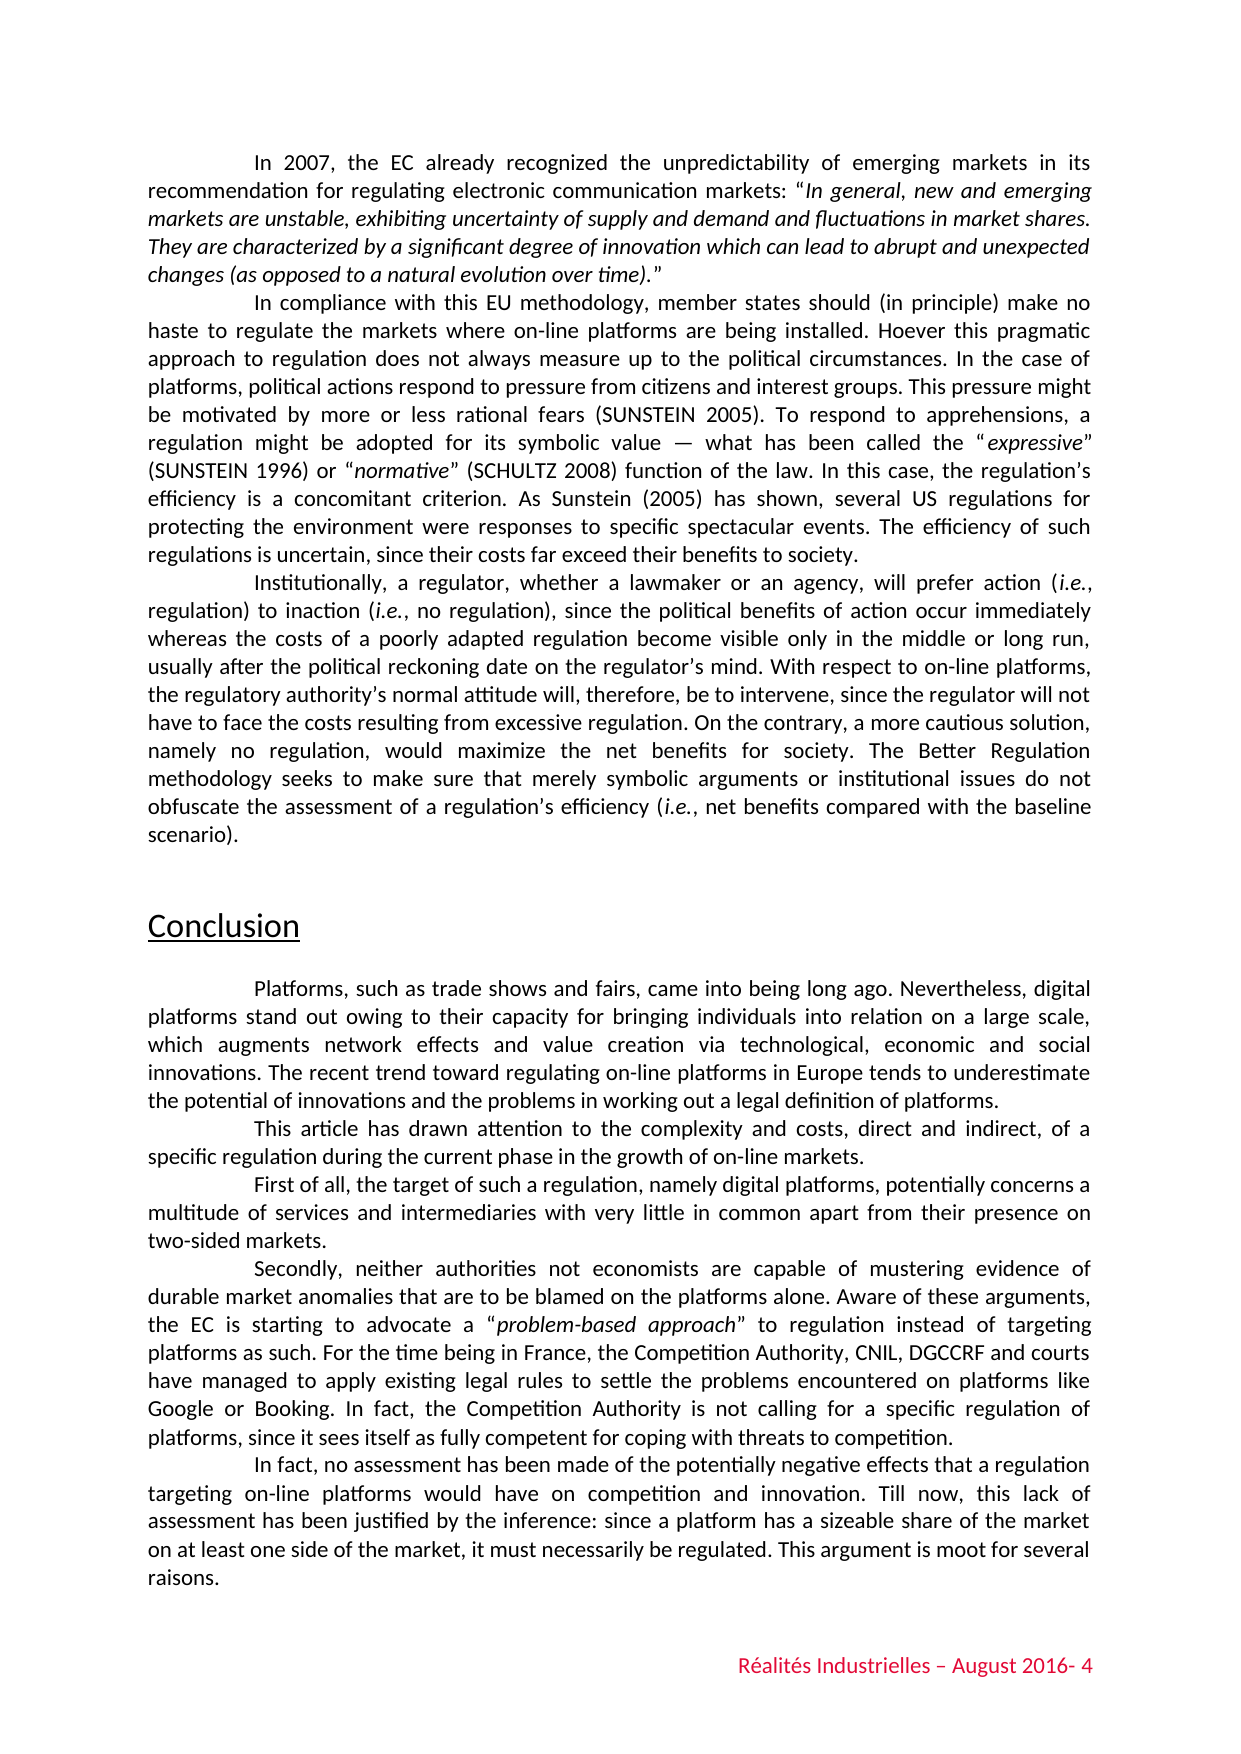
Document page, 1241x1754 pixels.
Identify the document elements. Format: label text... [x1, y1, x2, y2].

text In fact, no assessment has been made of the potentially negative effects that a regulation targeting on-line platforms would have on competition and innovation. Till now, this lack of assessment has been justified by the inference: since a platform has a sizeable share of the market on at least one side of the market, it must necessarily be regulated. This argument is moot for several raisons. [148, 1451, 1092, 1591]
text Conclusion [148, 904, 1092, 946]
text Platforms, such as trade shows and fairs, came into being long ago. Nevertheless, digital platforms stand out owing to their capacity for bringing individuals into relation on a large scale, which augments network effects and value creation via technological, economic and social innovations. The recent trend toward regulating on-line platforms in Europe tends to underestimate the potential of innovations and the problems in working out a legal definition of platforms. [148, 974, 1092, 1114]
text Secondly, neither authorities not economists are capable of mustering evidence of durable market anomalies that are to be blamed on the platforms alone. Aware of these arguments, the EC is starting to advocate a “problem-based approach” to regulation instead of targeting platforms as such. For the time being in France, the Competition Authority, CNIL, DGCCRF and courts have managed to apply existing legal rules to settle the problems encountered on platforms like Google or Booking. In fact, the Competition Authority is not calling for a specific regulation of platforms, since it sees itself as fully competent for coping with threats to competition. [148, 1254, 1092, 1451]
text In compliance with this EU methodology, member states should (in principle) make no haste to regulate the markets where on-line platforms are being installed. Hoever this pragmatic approach to regulation does not always measure up to the political circumstances. In the case of platforms, political actions respond to pressure from citizens and interest groups. This pressure might be motivated by more or less rational fears (SUNSTEIN 2005). To respond to apprehensions, a regulation might be adopted for its symbolic value — what has been called the “expressive” (SUNSTEIN 1996) or “normative” (SCHULTZ 2008) function of the law. In this case, the regulation’s efficiency is a concomitant criterion. As Sunstein (2005) has shown, several US regulations for protecting the environment were responses to specific spectacular events. The efficiency of such regulations is uncertain, since their costs far exceed their benefits to society. [148, 288, 1092, 568]
text First of all, the target of such a regulation, namely digital platforms, potentially concerns a multitude of services and intermediaries with very little in common apart from their presence on two-sided markets. [148, 1170, 1092, 1254]
text This article has drawn attention to the complexity and costs, direct and indirect, of a specific regulation during the current phase in the growth of on-line markets. [148, 1114, 1092, 1170]
text In 2007, the EC already recognized the unpredictability of emerging markets in its recommendation for regulating electronic communication markets: “In general, new and emerging markets are unstable, exhibiting uncertainty of supply and demand and fluctuations in market shares. They are characterized by a significant degree of innovation which can lead to abrupt and unexpected changes (as opposed to a natural evolution over time).” [148, 148, 1092, 288]
text Institutionally, a regulator, whether a lawmaker or an agency, will prefer action (i.e., regulation) to inaction (i.e., no regulation), since the political benefits of action occur immediately whereas the costs of a poorly adapted regulation become visible only in the middle or long run, usually after the political reckoning date on the regulator’s mind. With respect to on-line platforms, the regulatory authority’s normal attitude will, therefore, be to intervene, since the regulator will not have to face the costs resulting from excessive regulation. On the contrary, a more cautious solution, namely no regulation, would maximize the net benefits for society. The Better Regulation methodology seeks to make sure that merely symbolic arguments or institutional issues do not obfuscate the assessment of a regulation’s efficiency (i.e., net benefits compared with the baseline scenario). [148, 568, 1092, 848]
